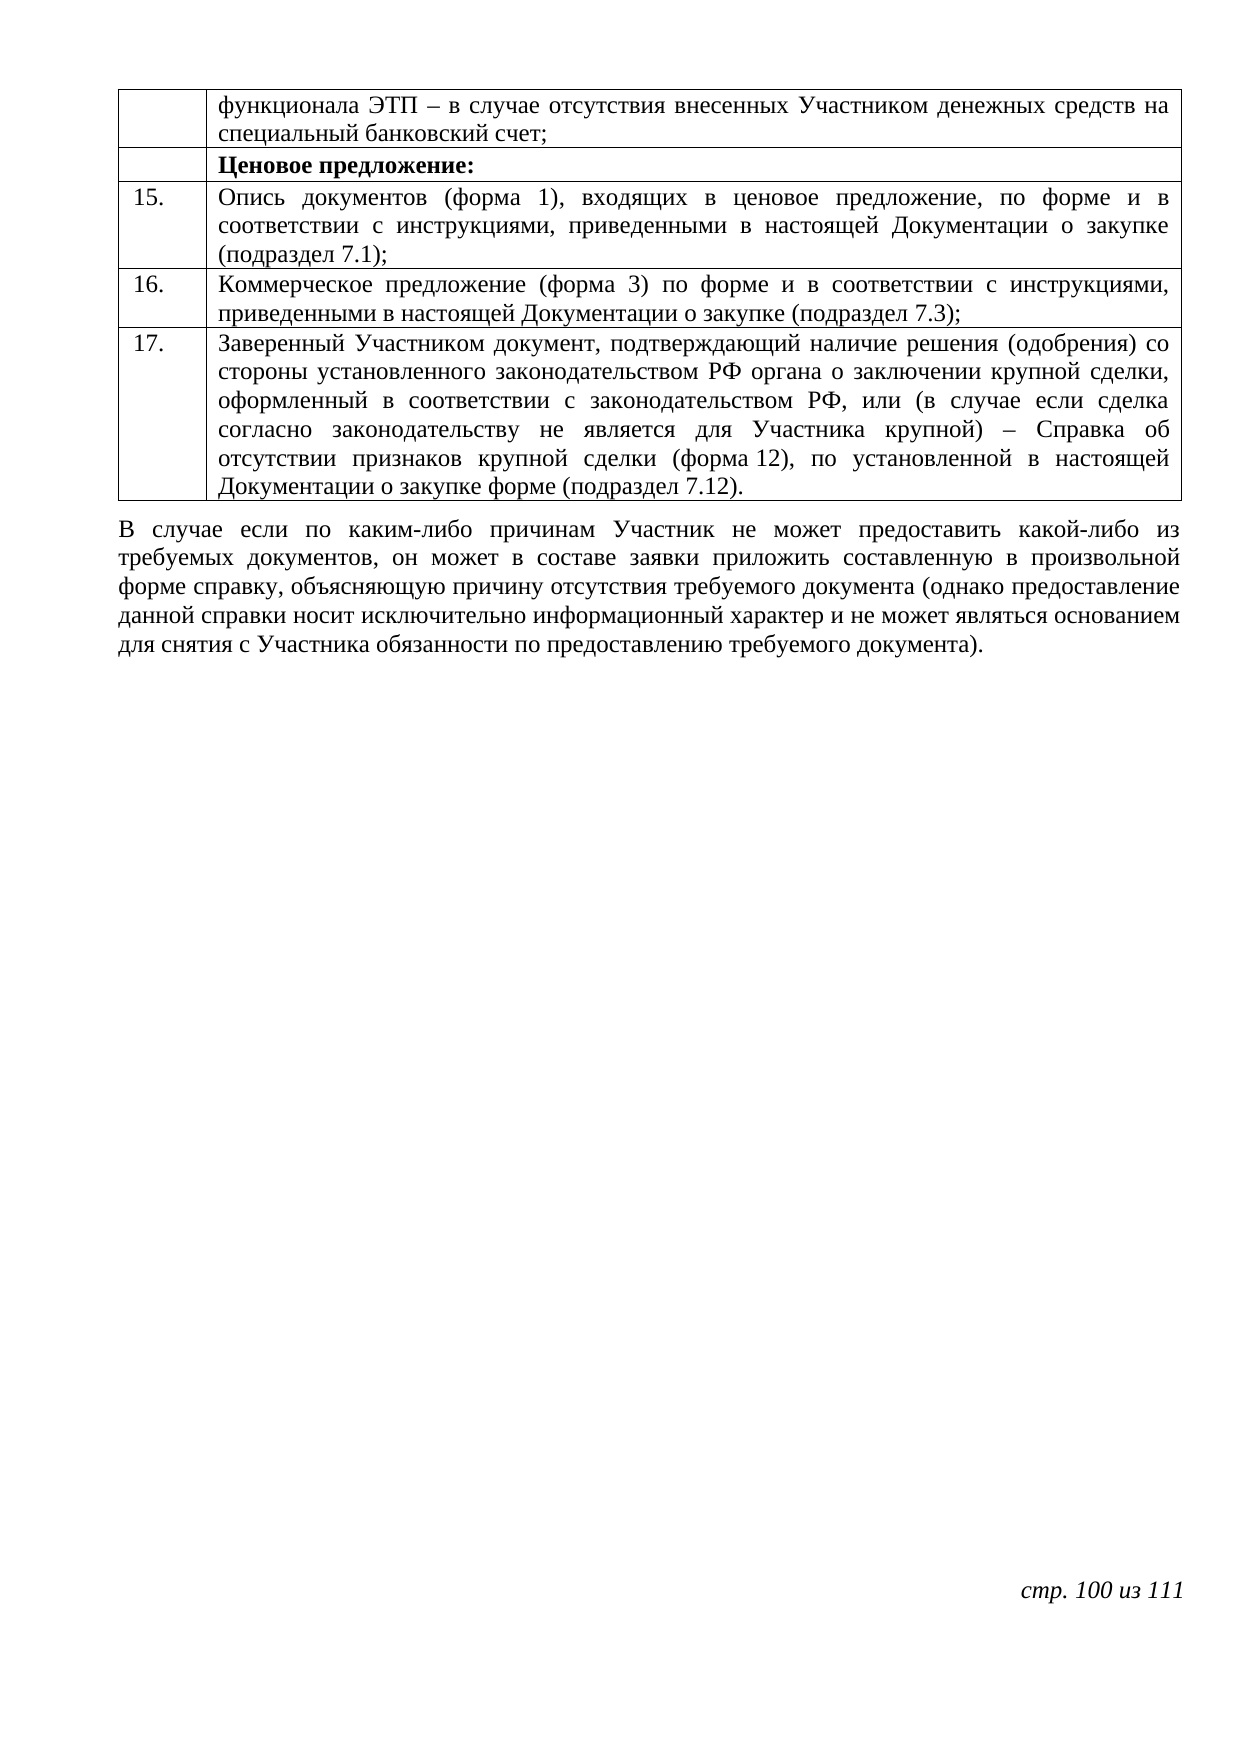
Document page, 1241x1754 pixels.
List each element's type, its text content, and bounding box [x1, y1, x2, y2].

table_cell [119, 328, 206, 500]
table_cell [119, 90, 206, 147]
table_cell Коммерческое предложение (форма 3) по форме и в соответствии с инструкциями, приведенными в настоящей Документации о закупке (подраздел 7.3); [207, 269, 1181, 327]
table_cell Ценовое предложение: [207, 148, 1181, 181]
table_cell [119, 182, 206, 268]
table_cell Заверенный Участником документ, подтверждающий наличие решения (одобрения) со стороны установленного законодательством РФ органа о заключении крупной сделки, оформленный в соответствии с законодательством РФ, или (в случае если сделка согласно законодательству не является для Участника крупной) – Справка об отсутствии признаков крупной сделки (форма 12), по установленной в настоящей Документации о закупке форме (подраздел 7.12). [207, 328, 1181, 500]
table_cell [119, 269, 206, 327]
table_cell [119, 148, 206, 181]
list В случае если по каким-либо причинам Участник не может предоставить какой-либо из требуемых документов, он может в составе заявки приложить составленную в произвольной форме справку, объясняющую причину отсутствия требуемого документа (однако предоставление данной справки носит исключительно информационный характер и не может являться основанием для снятия с Участника обязанности по предоставлению требуемого документа). [118, 514, 1181, 657]
table_cell Опись документов (форма 1), входящих в ценовое предложение, по форме и в соответствии с инструкциями, приведенными в настоящей Документации о закупке (подраздел 7.1); [207, 182, 1181, 268]
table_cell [207, 90, 1181, 147]
